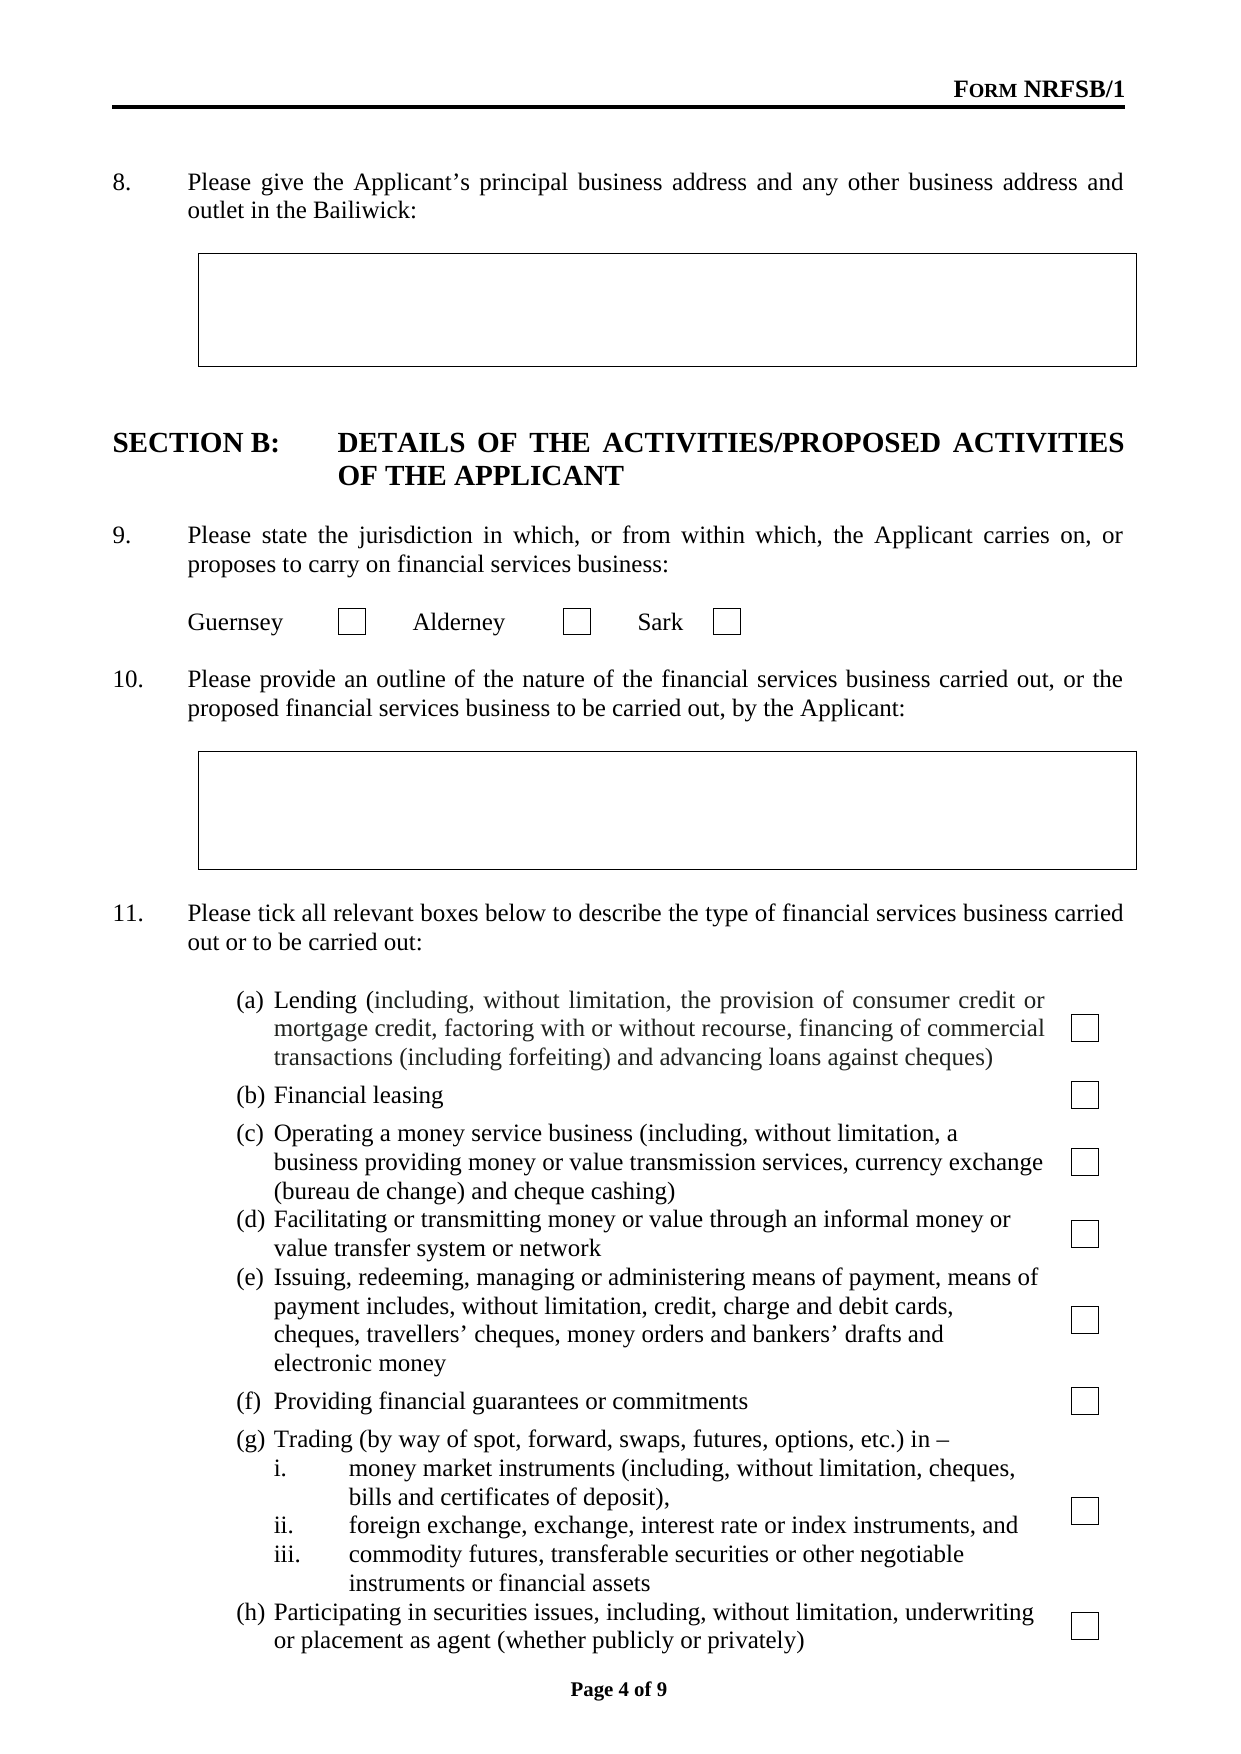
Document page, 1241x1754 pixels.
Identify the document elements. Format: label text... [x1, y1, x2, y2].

table_cell Operating a money service business (including, without limitation, a business providing money or value transmission services, currency exchange (bureau de change) and cheque cashing) [187, 1118, 1057, 1204]
table_cell [1057, 1118, 1113, 1204]
table_cell [1057, 1205, 1113, 1262]
table_cell [1057, 1071, 1113, 1118]
text SECTION B: DETAILS OF THE ACTIVITIES/PROPOSED ACTIVITIES OF THE APPLICANT [112, 425, 1125, 492]
text 9. Please state the jurisdiction in which, or from within which, the Applicant carries on, or proposes to carry on financial services business: [112, 521, 1125, 578]
table_cell [1057, 1424, 1113, 1597]
table_cell Providing financial guarantees or commitments [187, 1377, 1057, 1424]
table_cell [1057, 1597, 1113, 1654]
table_cell Financial leasing [187, 1071, 1057, 1118]
table_cell Trading (by way of spot, forward, swaps, futures, options, etc.) in – money market instruments (including, without limitation, cheques, bills and certificates of deposit), foreign exchange, exchange, interest rate or index instruments, and commodity futures, transferable securities or other negotiable instruments or financial assets [187, 1424, 1057, 1597]
table_header Lending (including, without limitation, the provision of consumer credit or mortgage credit, factoring with or without recourse, financing of commercial transactions (including forfeiting) and advancing loans against cheques) [187, 985, 1057, 1071]
text 10. Please provide an outline of the nature of the financial services business carried out, or the proposed financial services business to be carried out, by the Applicant: [112, 664, 1125, 722]
text Guernsey Alderney [112, 607, 1125, 636]
table_cell [1057, 1377, 1113, 1424]
table_header [199, 254, 1136, 366]
text 8. Please give the Applicant’s principal business address and any other business address and outlet in the Bailiwick: [112, 167, 1125, 224]
table_cell Issuing, redeeming, managing or administering means of payment, means of payment includes, without limitation, credit, charge and debit cards, cheques, travellers’ cheques, money orders and bankers’ drafts and electronic money [187, 1262, 1057, 1377]
table_cell Participating in securities issues, including, without limitation, underwriting or placement as agent (whether publicly or privately) [187, 1597, 1057, 1654]
text 11. Please tick all relevant boxes below to describe the type of financial services business carried out or to be carried out: [112, 898, 1125, 956]
table_header [1057, 985, 1113, 1071]
table_header [199, 752, 1136, 869]
table_cell [1057, 1262, 1113, 1377]
table_cell Facilitating or transmitting money or value through an informal money or value transfer system or network [187, 1205, 1057, 1262]
